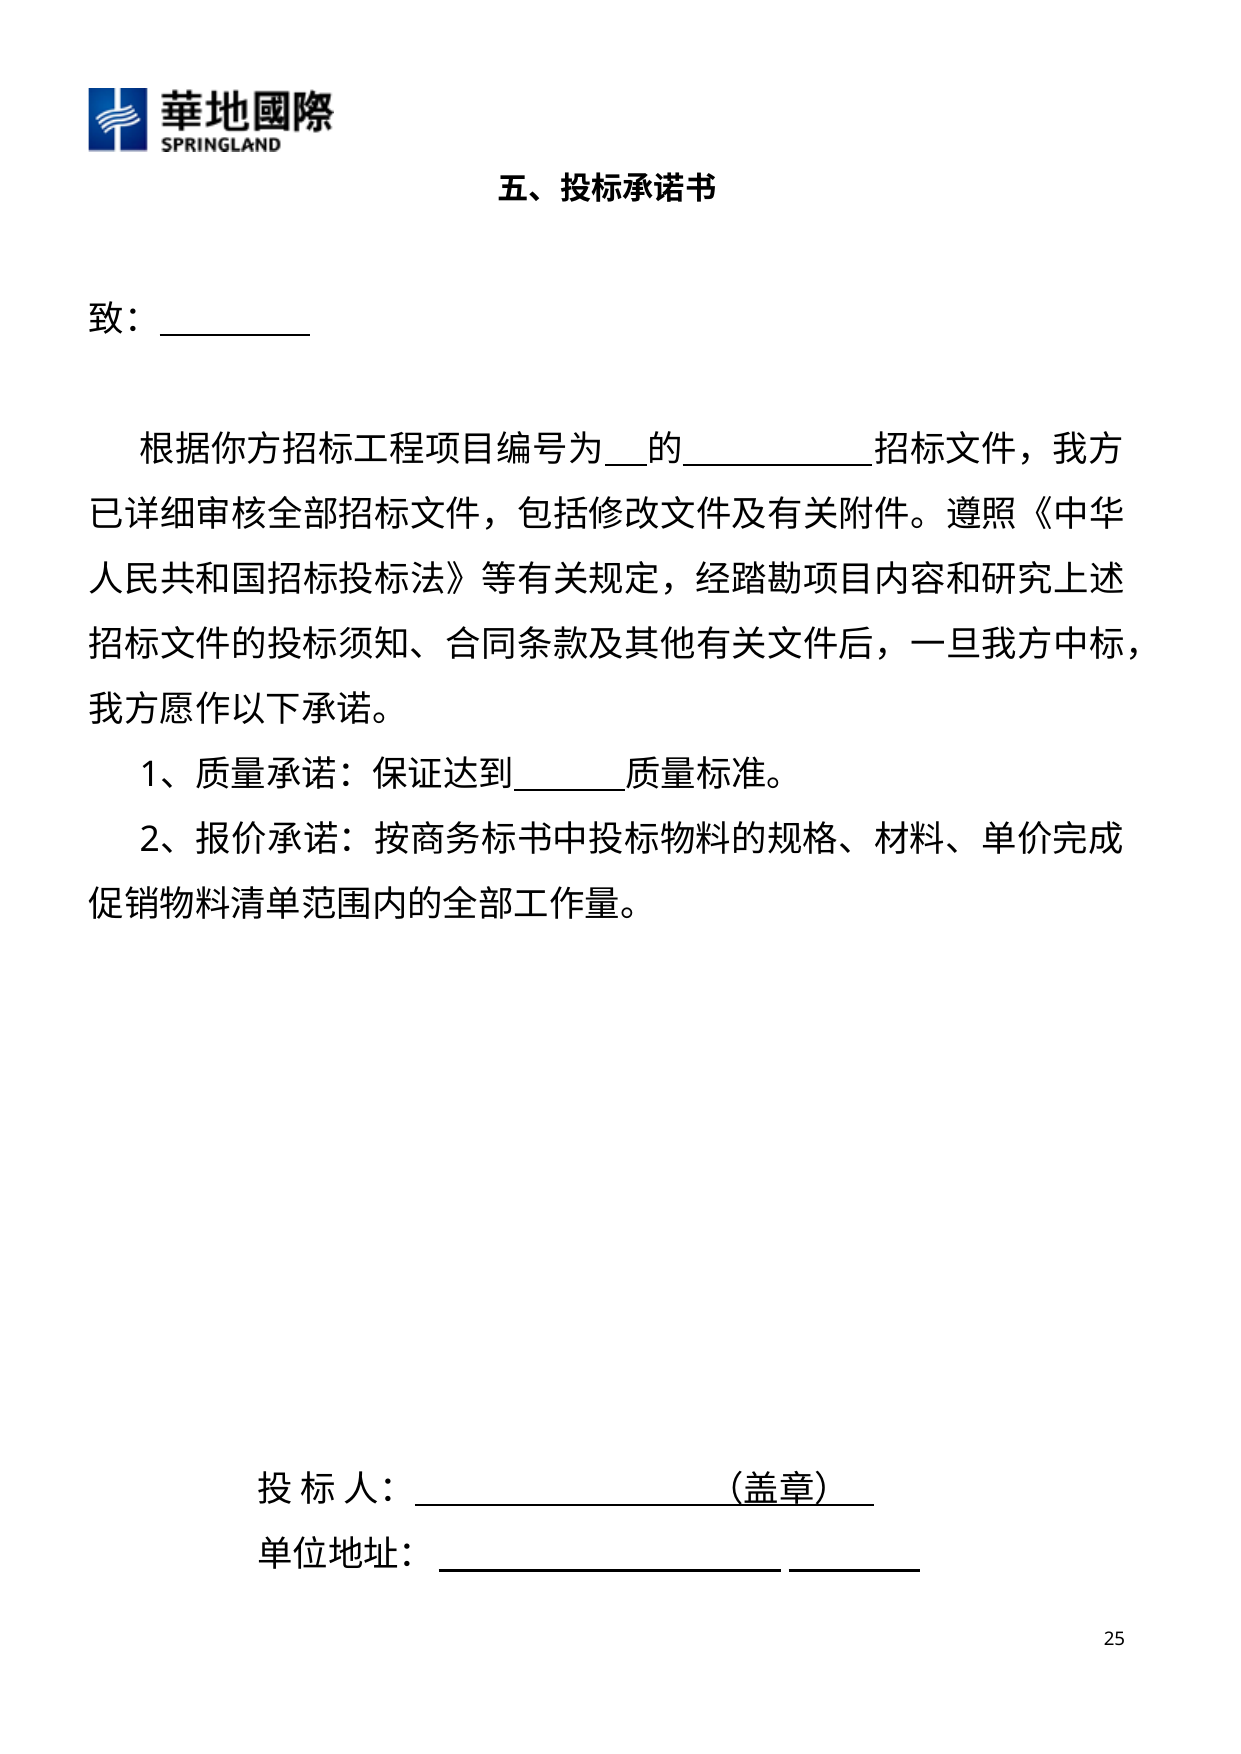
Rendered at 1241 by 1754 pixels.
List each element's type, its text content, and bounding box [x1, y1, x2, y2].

text 投 标 人： （盖章） [193, 1453, 1125, 1518]
text 2、报价承诺：按商务标书中投标物料的规格、材料、单价完成促销物料清单范围内的全部工作量。 [88, 803, 1125, 933]
text 1、质量承诺：保证达到 质量标准。 [88, 738, 1125, 803]
text 致： [88, 283, 1125, 348]
text 五、投标承诺书 [88, 153, 1125, 218]
text 单位地址： [193, 1518, 1125, 1583]
picture [88, 88, 334, 152]
text 根据你方招标工程项目编号为 的 招标文件，我方已详细审核全部招标文件，包括修改文件及有关附件。遵照《中华人民共和国招标投标法》等有关规定，经踏勘项目内容和研究上述招标文件的投标须知、合同条款及其他有关文件后，一旦我方中标，我方愿作以下承诺。 [88, 413, 1125, 738]
